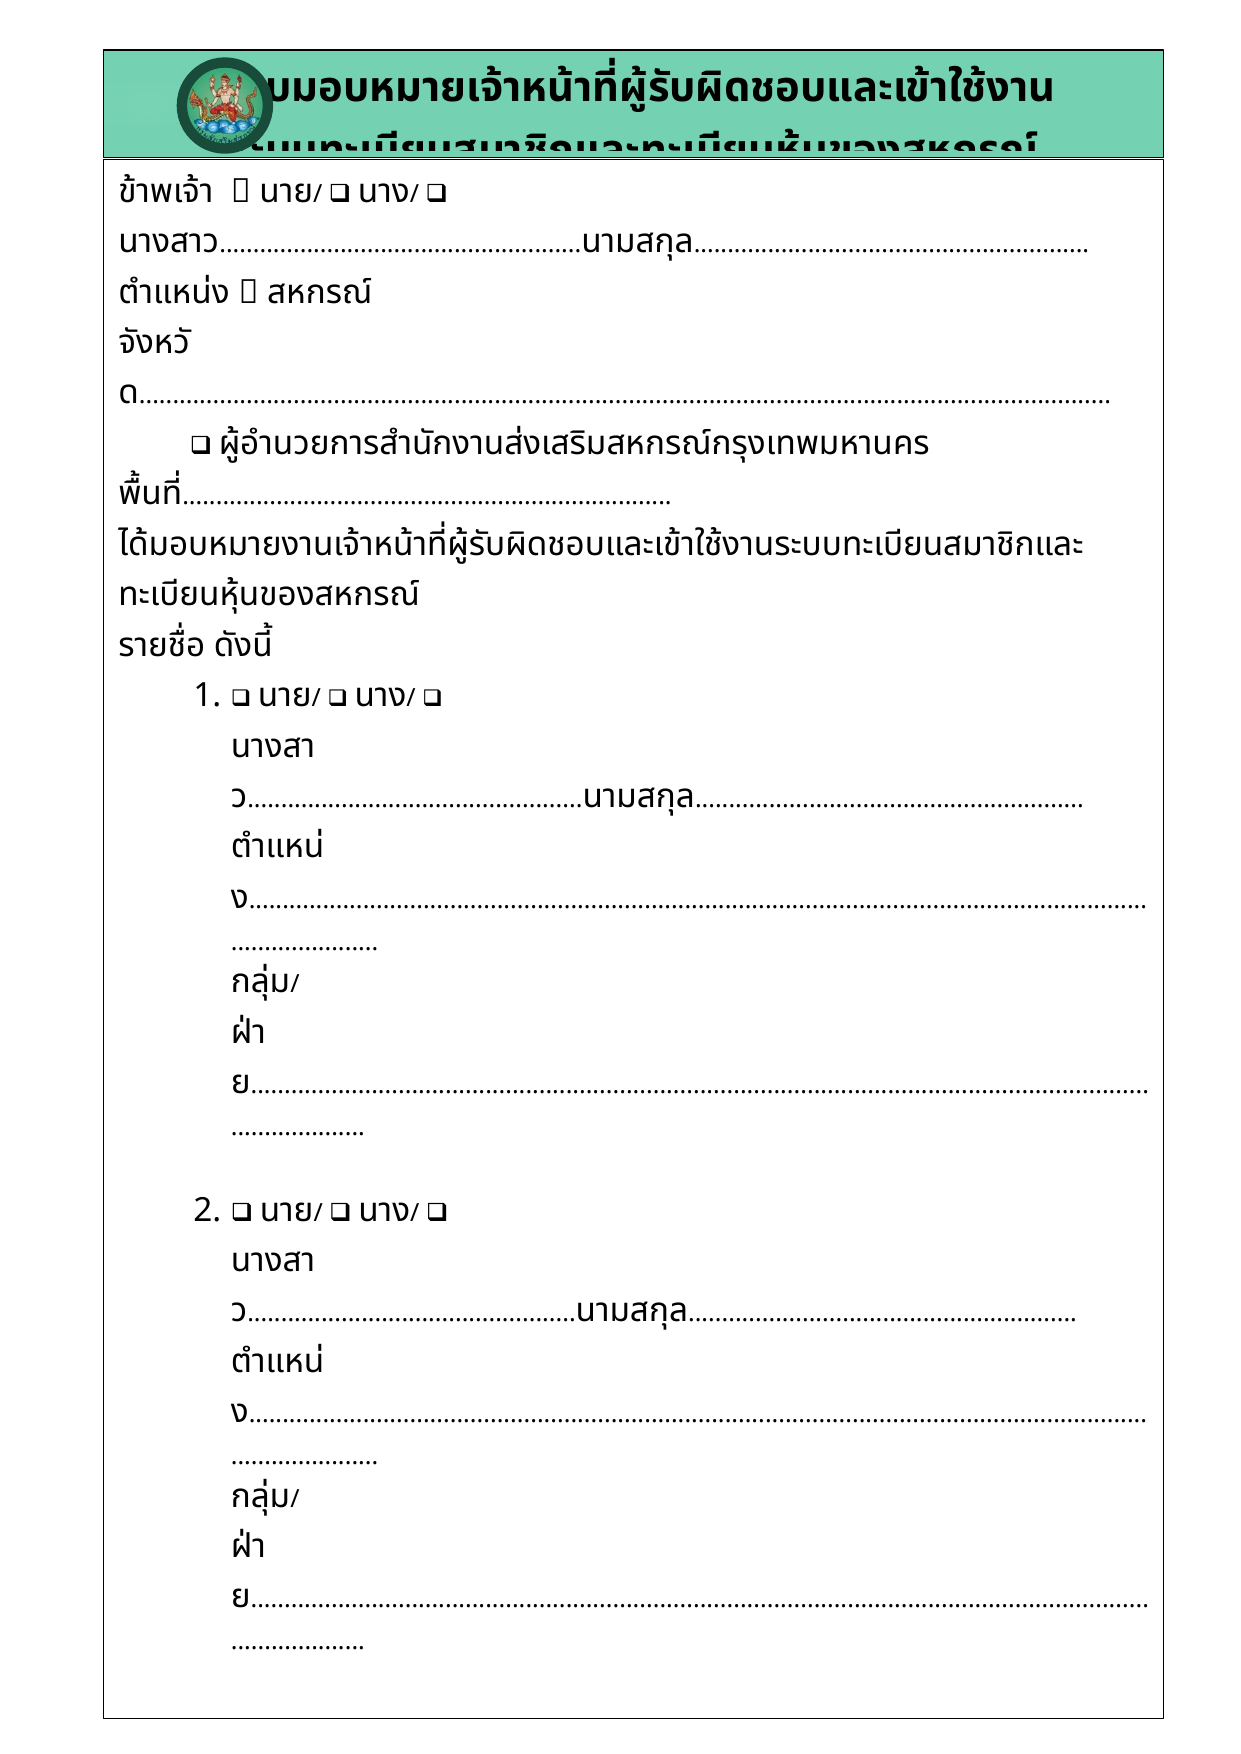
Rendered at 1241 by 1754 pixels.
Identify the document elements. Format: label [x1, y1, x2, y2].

picture [188, 68, 262, 143]
